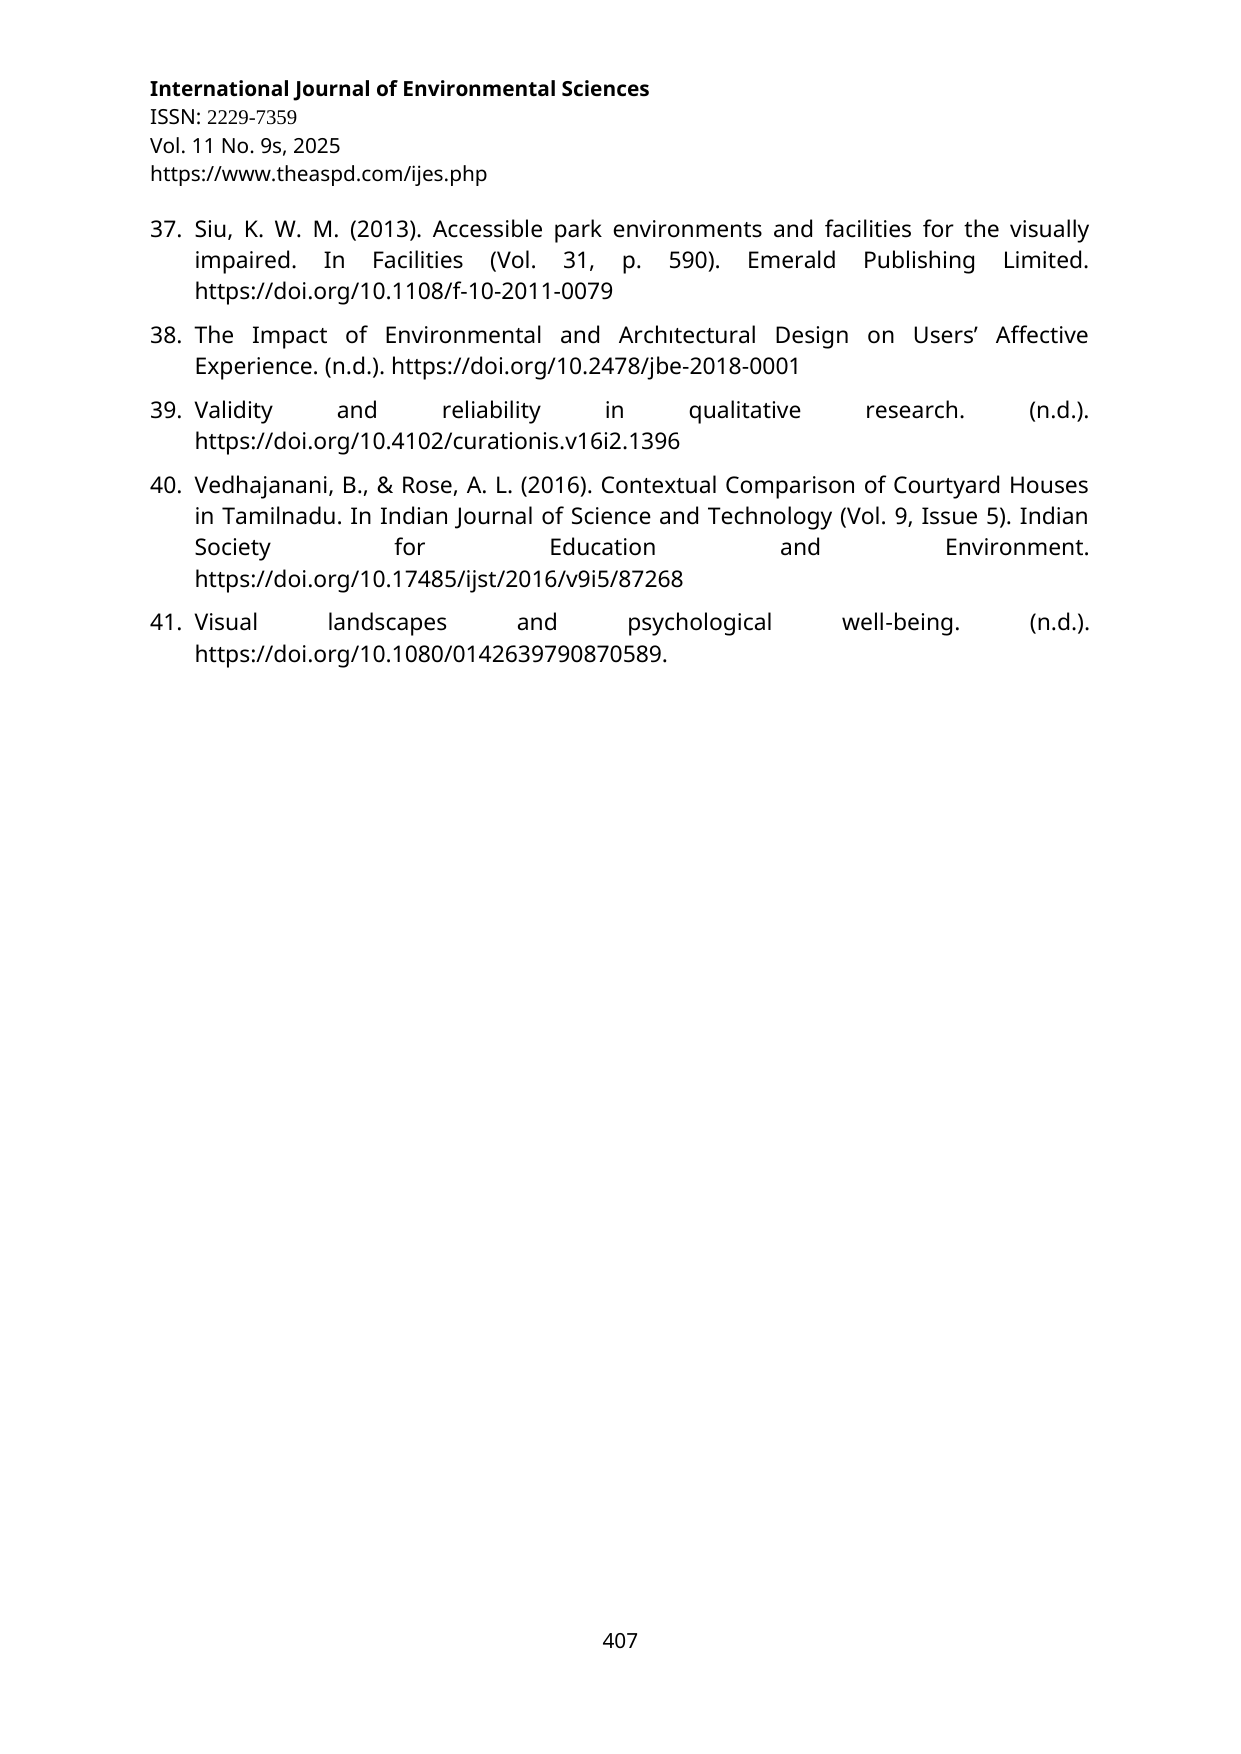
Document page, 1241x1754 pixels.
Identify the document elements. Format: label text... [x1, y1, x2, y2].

text 38. The Impact of Environmental and Archıtectural Design on Users’ Affective Experience. (n.d.). https://doi.org/10.2478/jbe-2018-0001 [150, 319, 1090, 381]
text 41. Visual landscapes and psychological well‐being. (n.d.). https://doi.org/10.1080/0142639790870589. [150, 606, 1090, 669]
text 40. Vedhajanani, B., & Rose, A. L. (2016). Contextual Comparison of Courtyard Houses in Tamilnadu. In Indian Journal of Science and Technology (Vol. 9, Issue 5). Indian Society for Education and Environment. https://doi.org/10.17485/ijst/2016/v9i5/87268 [150, 469, 1090, 594]
text 37. Siu, K. W. M. (2013). Accessible park environments and facilities for the visually impaired. In Facilities (Vol. 31, p. 590). Emerald Publishing Limited. https://doi.org/10.1108/f-10-2011-0079 [150, 213, 1090, 306]
text 39. Validity and reliability in qualitative research. (n.d.). https://doi.org/10.4102/curationis.v16i2.1396 [150, 394, 1090, 456]
